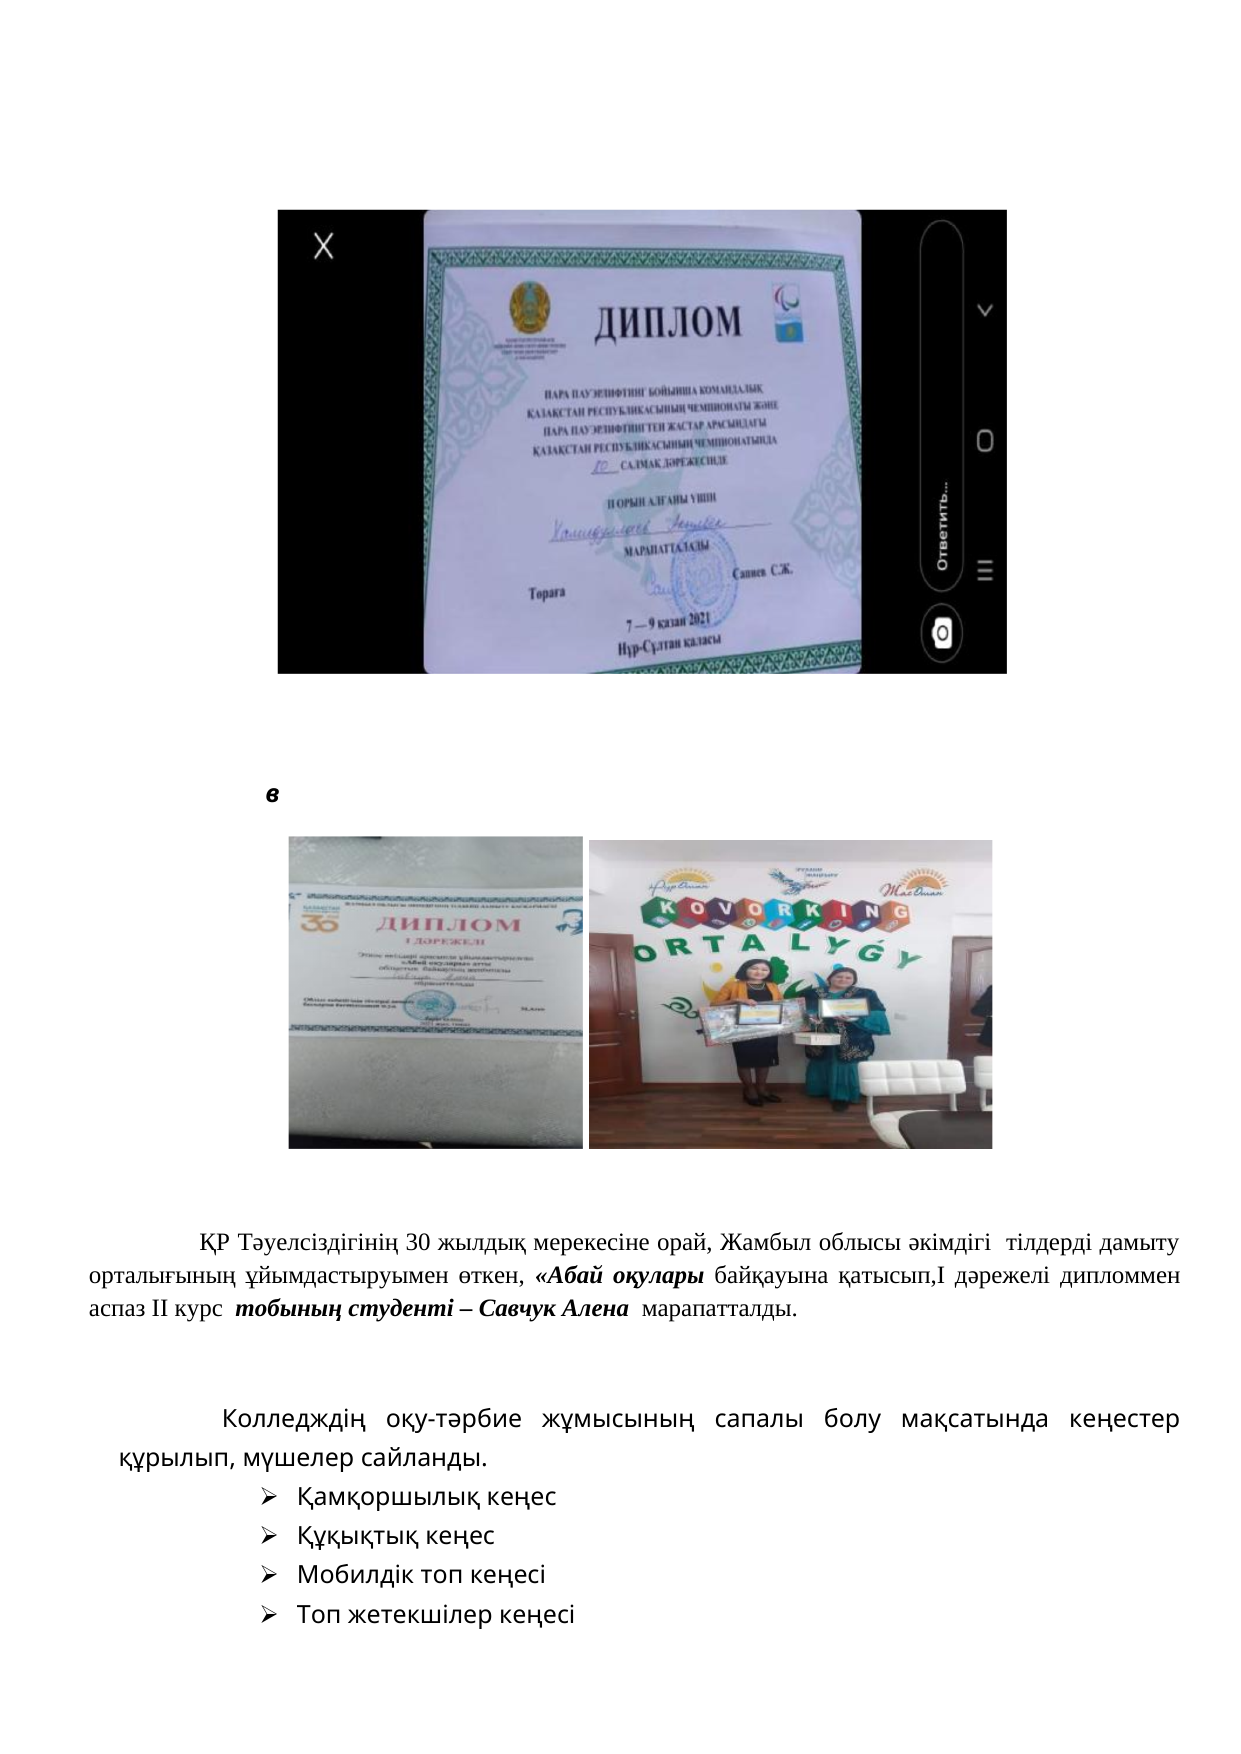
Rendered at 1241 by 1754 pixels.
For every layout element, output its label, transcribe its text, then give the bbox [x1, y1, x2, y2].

text ҚР Тәуелсіздігінің 30 жылдық мерекесіне орай, Жамбыл облысы әкімдігі тілдерді дамыту орталығының ұйымдастыруымен өткен, «Абай оқулары байқауына қатысып,І дәрежелі дипломмен аспаз ІІ курс тобының студенті – Савчук Алена марапатталды. [89, 1227, 1181, 1322]
picture [589, 840, 993, 1149]
list Мобилдік топ кеңесі [259, 1557, 1181, 1591]
picture [289, 837, 582, 1148]
list Топ жетекшілер кеңесі [259, 1596, 1181, 1630]
picture [279, 210, 1006, 673]
list Қамқоршылық кеңес [259, 1479, 1181, 1513]
list Құқықтық кеңес [259, 1518, 1181, 1552]
text Колледждің оқу-тәрбие жұмысының сапалы болу мақсатында кеңестер құрылып, мүшелер сайланды. [118, 1401, 1181, 1474]
